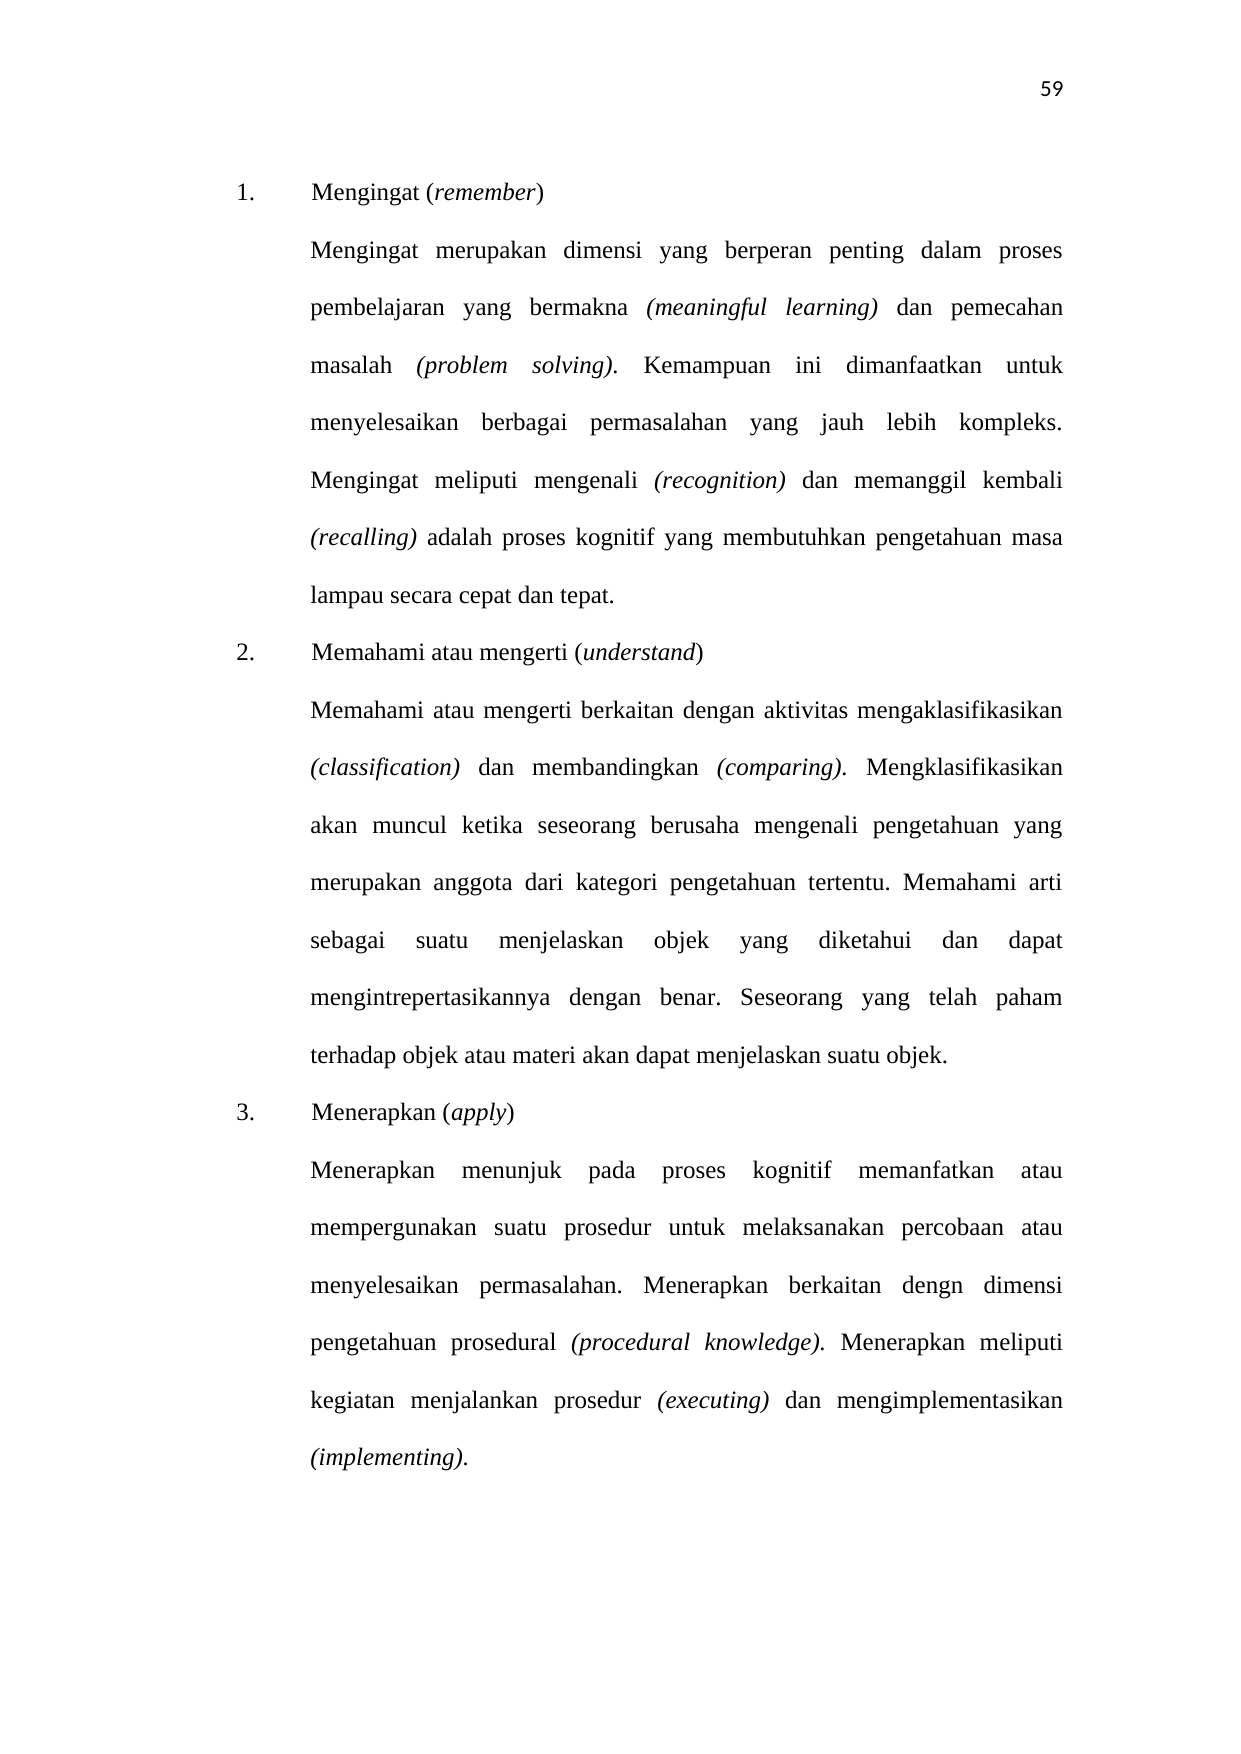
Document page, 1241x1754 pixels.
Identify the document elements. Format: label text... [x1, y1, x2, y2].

text Mengingat merupakan dimensi yang berperan penting dalam proses pembelajaran yang bermakna (meaningful learning) dan pemecahan masalah (problem solving). Kemampuan ini dimanfaatkan untuk menyelesaikan berbagai permasalahan yang jauh lebih kompleks. Mengingat meliputi mengenali (recognition) dan memanggil kembali (recalling) adalah proses kognitif yang membutuhkan pengetahuan masa lampau secara cepat dan tepat. [236, 235, 1063, 608]
text 3. Menerapkan (apply) [236, 1097, 1063, 1126]
text 2. Memahami atau mengerti (understand) [236, 637, 1063, 666]
text 1. Mengingat (remember) [236, 177, 1063, 206]
text Memahami atau mengerti berkaitan dengan aktivitas mengaklasifikasikan (classification) dan membandingkan (comparing). Mengklasifikasikan akan muncul ketika seseorang berusaha mengenali pengetahuan yang merupakan anggota dari kategori pengetahuan tertentu. Memahami arti sebagai suatu menjelaskan objek yang diketahui dan dapat mengintrepertasikannya dengan benar. Seseorang yang telah paham terhadap objek atau materi akan dapat menjelaskan suatu objek. [236, 695, 1063, 1068]
text Menerapkan menunjuk pada proses kognitif memanfatkan atau mempergunakan suatu prosedur untuk melaksanakan percobaan atau menyelesaikan permasalahan. Menerapkan berkaitan dengn dimensi pengetahuan prosedural (procedural knowledge). Menerapkan meliputi kegiatan menjalankan prosedur (executing) dan mengimplementasikan (implementing). [236, 1155, 1063, 1471]
